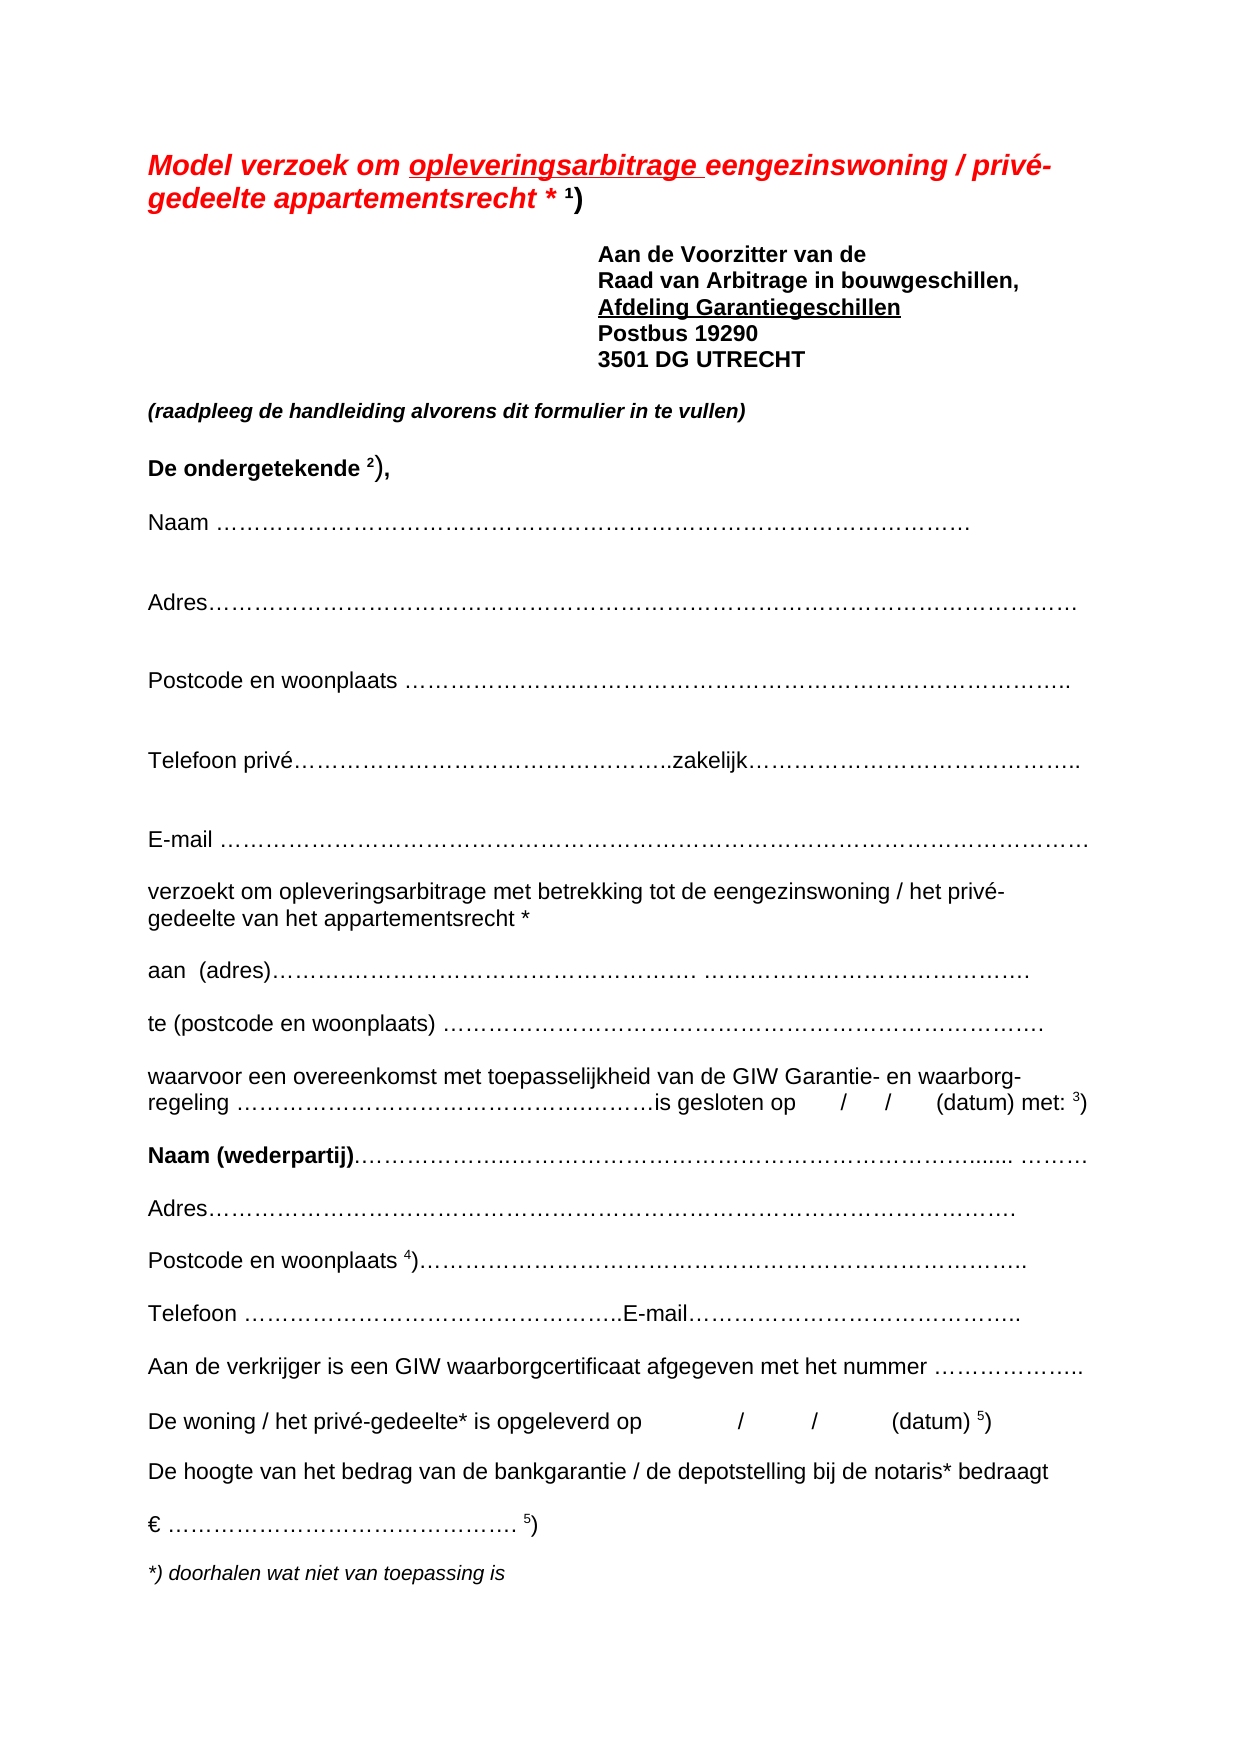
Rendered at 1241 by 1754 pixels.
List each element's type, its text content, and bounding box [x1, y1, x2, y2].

text Afdeling Garantiegeschillen [598, 294, 1093, 320]
text te (postcode en woonplaats) ……………………………………………………………………. [148, 1010, 1093, 1036]
text gedeelte van het appartementsrecht * [148, 905, 1093, 931]
text verzoekt om opleveringsarbitrage met betrekking tot de eengezinswoning / het privé- [148, 878, 1093, 905]
text De woning / het privé-gedeelte* is opgeleverd op / / (datum) 5) [148, 1408, 1093, 1434]
text Adres……………………………………………………………………………………………. [148, 1194, 1093, 1221]
text waarvoor een overeenkomst met toepasselijkheid van de GIW Garantie- en waarborg- [148, 1036, 1093, 1089]
text Postcode en woonplaats …………………..……………………………………………………….. [148, 667, 1093, 694]
text Aan de Voorzitter van de [598, 241, 1093, 267]
text Postbus 19290 [598, 320, 1093, 346]
text aan (adres)……….………………………………………. ……………………………………. [148, 957, 1093, 984]
text (raadpleeg de handleiding alvorens dit formulier in te vullen) [148, 399, 1093, 423]
text Aan de verkrijger is een GIW waarborgcertificaat afgegeven met het nummer ……………….. [148, 1353, 1093, 1408]
text *) doorhalen wat niet van toepassing is [148, 1561, 1093, 1585]
subtitle Model verzoek om opleveringsarbitrage eengezinswoning / privé-gedeelte appartementsrecht * ¹) [148, 148, 1093, 215]
text Telefoon …………………………………………..E-mail…………………………………….. [148, 1300, 1093, 1326]
text Telefoon privé…………………………………………..zakelijk…………………………………….. [148, 747, 1093, 773]
text Naam (wederpartij).………………..……………………………………………………....... ……… [148, 1142, 1093, 1168]
text Raad van Arbitrage in bouwgeschillen, [598, 267, 1093, 294]
text Adres…………………………………………………………………………………………………… [148, 588, 1093, 615]
text Naam ……………………………………………………………………………………… [148, 509, 1093, 536]
text regeling ……………………………………….………is gesloten op / / (datum) met: 3) [148, 1089, 1093, 1116]
text € ………………………………………. 5) [148, 1511, 1093, 1537]
text De ondergetekende 2), [148, 449, 1093, 483]
text Postcode en woonplaats 4)…………………………………………………………………….. [148, 1247, 1093, 1274]
text De hoogte van het bedrag van de bankgarantie / de depotstelling bij de notaris* bedraagt [148, 1458, 1093, 1484]
text 3501 DG UTRECHT [598, 346, 1093, 373]
text E-mail …………………………………………………………………………………………………… [148, 826, 1093, 852]
